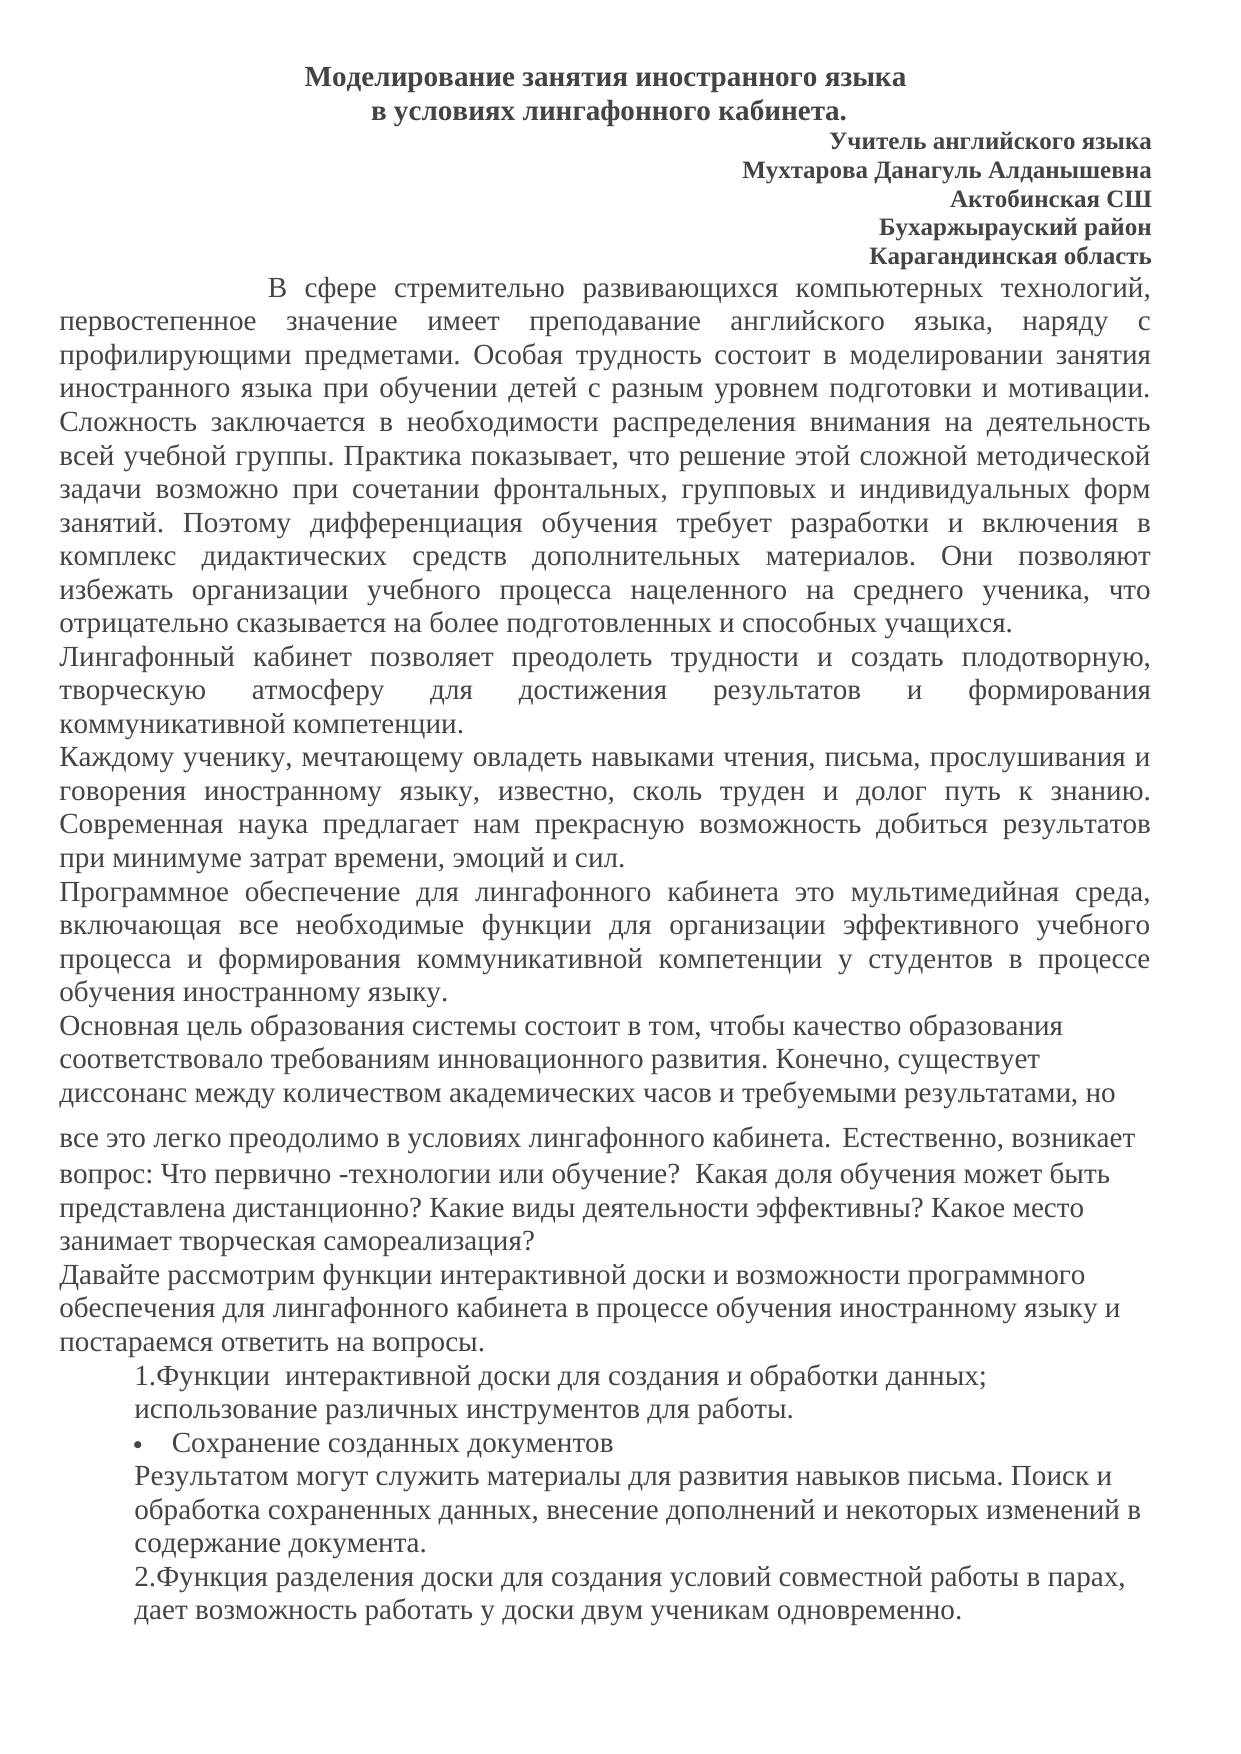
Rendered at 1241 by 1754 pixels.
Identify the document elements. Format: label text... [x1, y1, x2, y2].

text Давайте рассмотрим функции интерактивной доски и возможности программного обеспечения для лингафонного кабинета в процессе обучения иностранному языку и постараемся ответить на вопросы. [59, 1257, 1152, 1358]
text в условиях лингафонного кабинета. [59, 93, 1152, 126]
list Сохранение созданных документов [134, 1425, 1152, 1458]
text Учитель английского языка [59, 126, 1152, 155]
text Результатом могут служить материалы для развития навыков письма. Поиск и обработка сохраненных данных, внесение дополнений и некоторых изменений в содержание документа. [134, 1458, 1152, 1559]
text В сфере стремительно развивающихся компьютерных технологий, первостепенное значение имеет преподавание английского языка, наряду с профилирующими предметами. Особая трудность состоит в моделировании занятия иностранного языка при обучении детей с разным уровнем подготовки и мотивации. Сложность заключается в необходимости распределения внимания на деятельность всей учебной группы. Практика показывает, что решение этой сложной методической задачи возможно при сочетании фронтальных, групповых и индивидуальных форм занятий. Поэтому дифференциация обучения требует разработки и включения в комплекс дидактических средств дополнительных материалов. Они позволяют избежать организации учебного процесса нацеленного на среднего ученика, что отрицательно сказывается на более подготовленных и способных учащихся. [59, 270, 1152, 639]
text Бухаржырауский район [59, 212, 1152, 241]
text Лингафонный кабинет позволяет преодолеть трудности и создать плодотворную, творческую атмосферу для достижения результатов и формирования коммуникативной компетенции. [59, 639, 1152, 739]
text Карагандинская область [59, 241, 1152, 270]
text Каждому ученику, мечтающему овладеть навыками чтения, письма, прослушивания и говорения иностранному языку, известно, сколь труден и долог путь к знанию. Современная наука предлагает нам прекрасную возможность добиться результатов при минимуме затрат времени, эмоций и сил. [59, 739, 1152, 874]
text 1.Функции интерактивной доски для создания и обработки данных; использование различных инструментов для работы. [134, 1358, 1152, 1425]
text Мухтарова Данагуль Алданышевна [59, 155, 1152, 184]
text Основная цель образования системы состоит в том, чтобы качество образования соответствовало требованиям инновационного развития. Конечно, существует диссонанс между количеством академических часов и требуемыми результатами, но все это легко преодолимо в условиях лингафонного кабинета. Естественно, возникает вопрос: Что первично -технологии или обучение? Какая доля обучения может быть представлена дистанционно? Какие виды деятельности эффективны? Какое место занимает творческая самореализация? [59, 1008, 1152, 1257]
text 2.Функция разделения доски для создания условий совместной работы в парах, дает возможность работать у доски двум ученикам одновременно. [134, 1559, 1152, 1626]
text Моделирование занятия иностранного языка [59, 59, 1152, 93]
text Программное обеспечение для лингафонного кабинета это мультимедийная среда, включающая все необходимые функции для организации эффективного учебного процесса и формирования коммуникативной компетенции у студентов в процессе обучения иностранному языку. [59, 874, 1152, 1008]
text Актобинская СШ [59, 184, 1152, 212]
